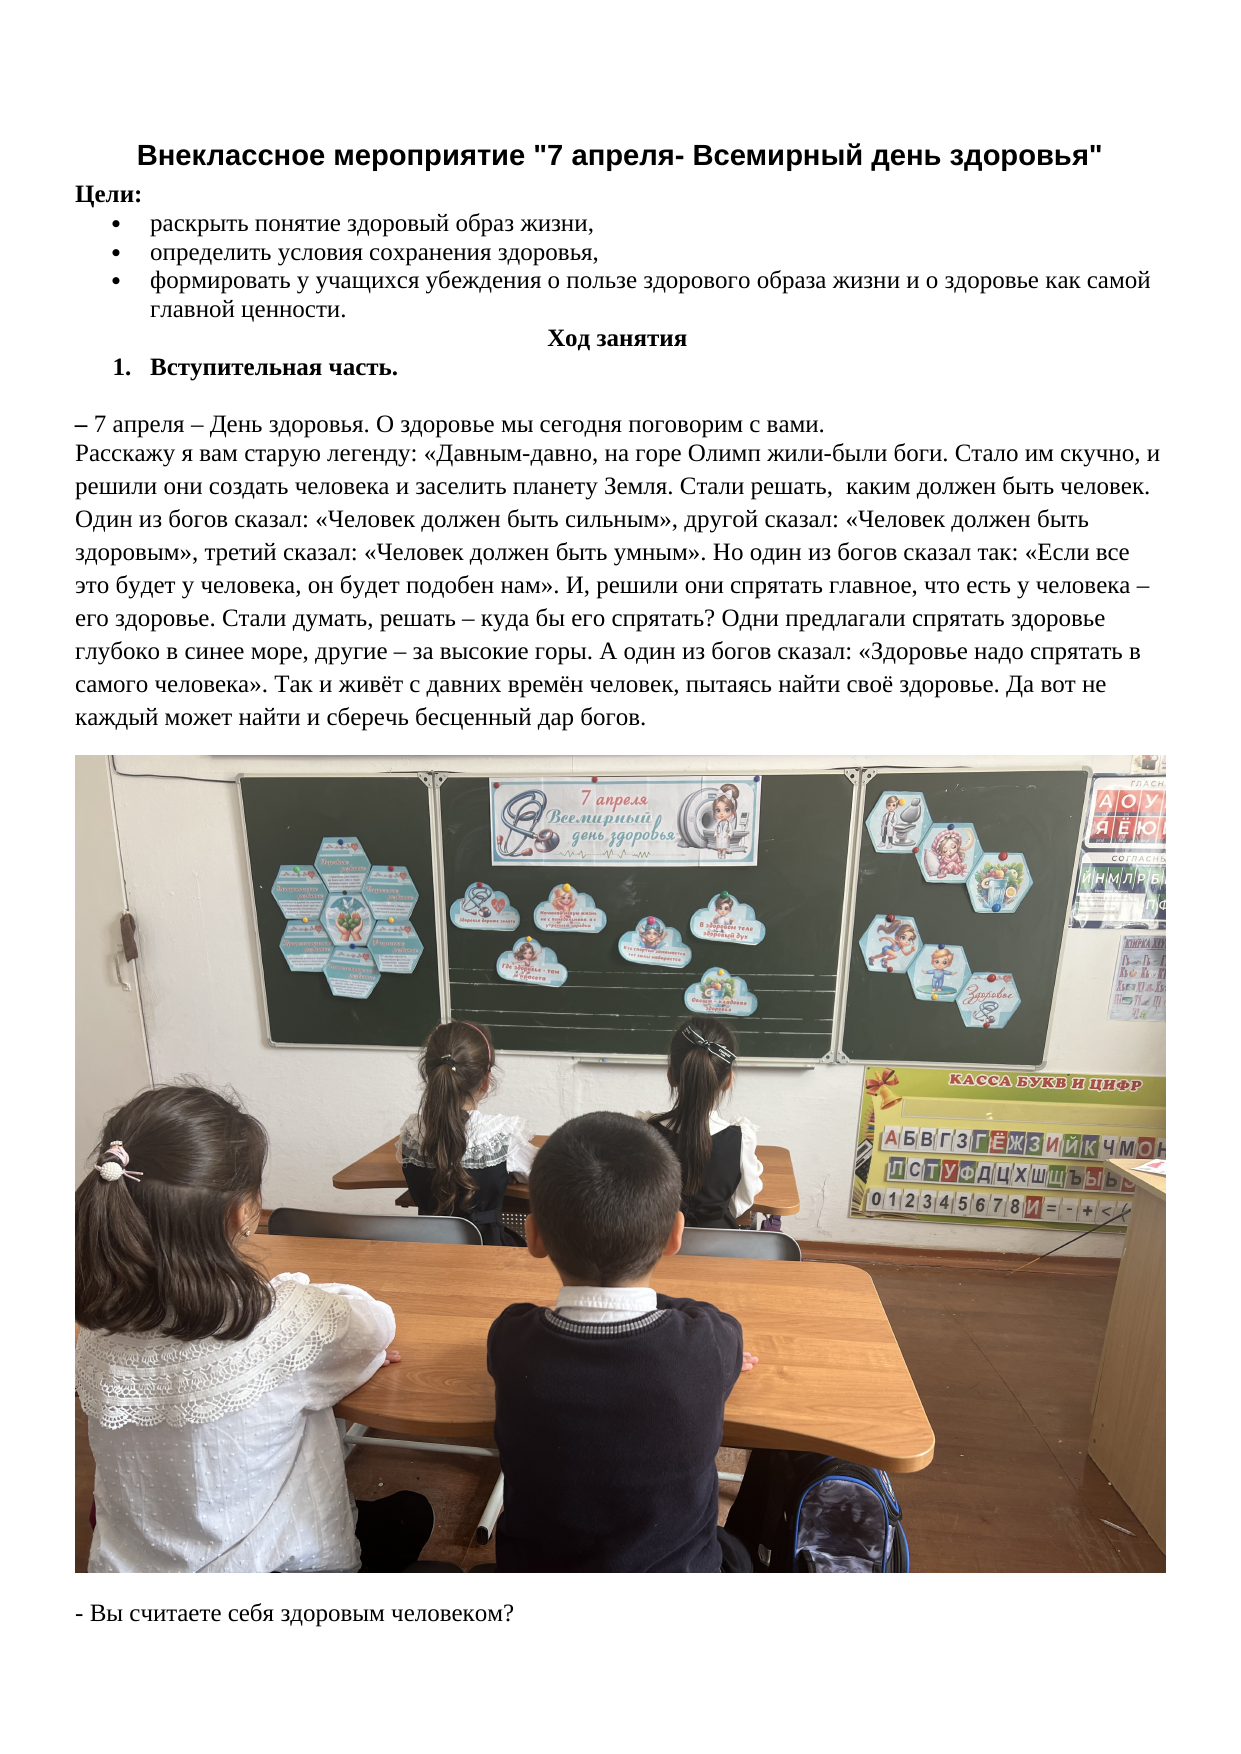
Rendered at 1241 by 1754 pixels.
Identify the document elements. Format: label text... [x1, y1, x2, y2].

text - Вы считаете себя здоровым человеком? [75, 1598, 1165, 1627]
list формировать у учащихся убеждения о пользе здорового образа жизни и о здоровье как самой главной ценности. [112, 265, 1165, 323]
text Ход занятия [75, 323, 1165, 352]
text Внеклассное мероприятие "7 апреля- Всемирный день здоровья" [75, 138, 1165, 171]
list Вступительная часть. [112, 352, 1165, 380]
picture [75, 755, 1166, 1573]
text – 7 апреля – День здоровья. О здоровье мы сегодня поговорим с вами. [75, 409, 1165, 438]
list раскрыть понятие здоровый образ жизни, [112, 208, 1165, 237]
text Расскажу я вам старую легенду: «Давным-давно, на горе Олимп жили-были боги. Стало им скучно, и решили они создать человека и заселить планету Земля. Стали решать, каким должен быть человек. Один из богов сказал: «Человек должен быть сильным», другой сказал: «Человек должен быть здоровым», третий сказал: «Человек должен быть умным». Но один из богов сказал так: «Если все это будет у человека, он будет подобен нам». И, решили они спрятать главное, что есть у человека – его здоровье. Стали думать, решать – куда бы его спрятать? Одни предлагали спрятать здоровье глубоко в синее море, другие – за высокие горы. А один из богов сказал: «Здоровье надо спрятать в самого человека». Так и живёт с давних времён человек, пытаясь найти своё здоровье. Да вот не каждый может найти и сберечь бесценный дар богов. [75, 438, 1165, 731]
text Цели: [75, 179, 1165, 208]
list определить условия сохранения здоровья, [112, 237, 1165, 265]
